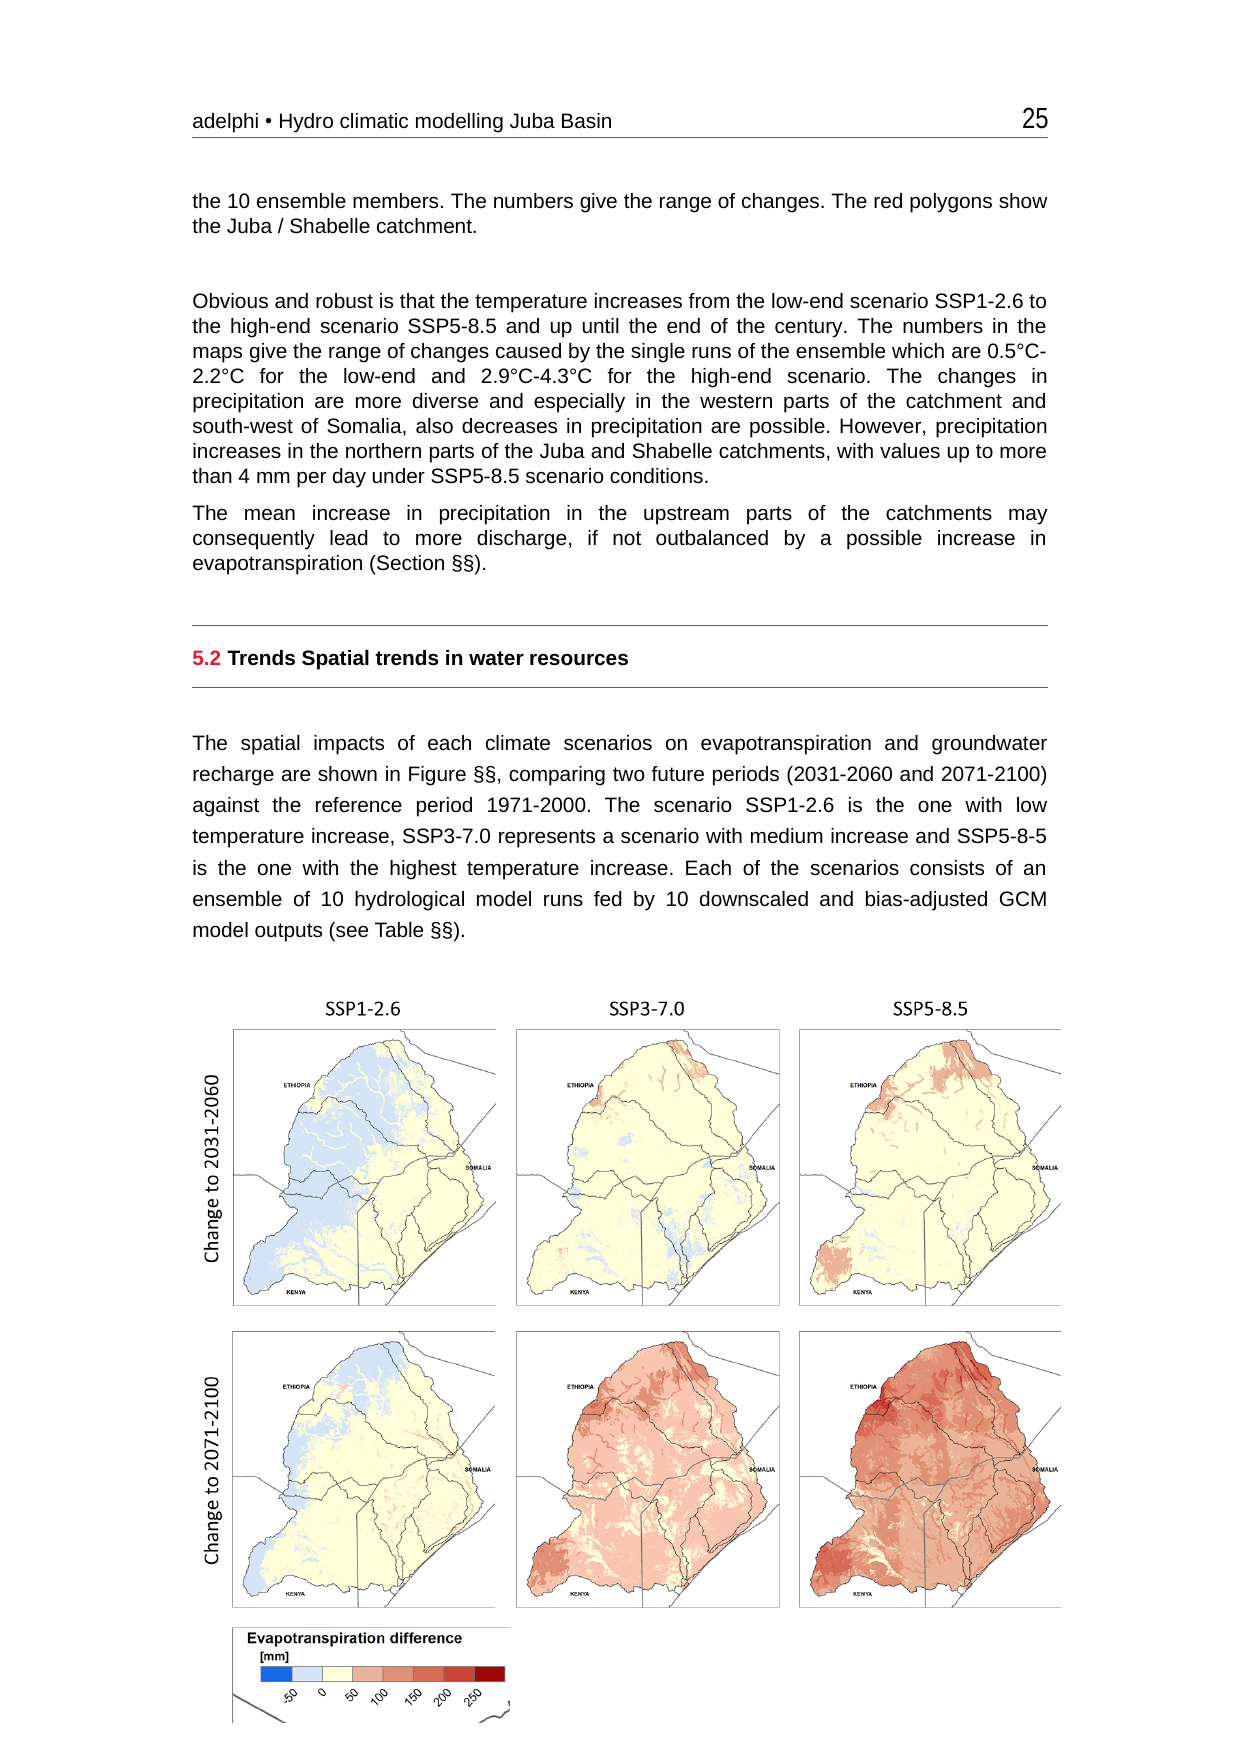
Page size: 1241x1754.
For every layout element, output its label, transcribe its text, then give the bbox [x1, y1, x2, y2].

picture [192, 988, 1062, 1723]
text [192, 188, 1048, 238]
subtitle in water resources [192, 626, 1048, 687]
text The mean increase in precipitation in the upstream parts of the catchments may consequently lead to more discharge (Section §§). [192, 500, 1048, 575]
text Obvious and robust is that the temperature increases from the low-end scenario SSP1-2.6 to the high-end scenario SSP5-8.5 and up until the end of the century. The numbers in the maps give the range of changes caused by the single runs of the ensemble which are 0.5°C-2.2°C for the low-end and 2.9°C-4.3°C for the high-end scenario. The changes in precipitation are more diverse and especially in the western parts of the catchment and south-west of Somalia, also decreases in precipitation are possible. However, precipitation increases in the northern parts of the Juba and Shabelle catchments, with values up to more than 4 mm per day under SSP5-8.5 scenario conditions. [192, 288, 1048, 488]
